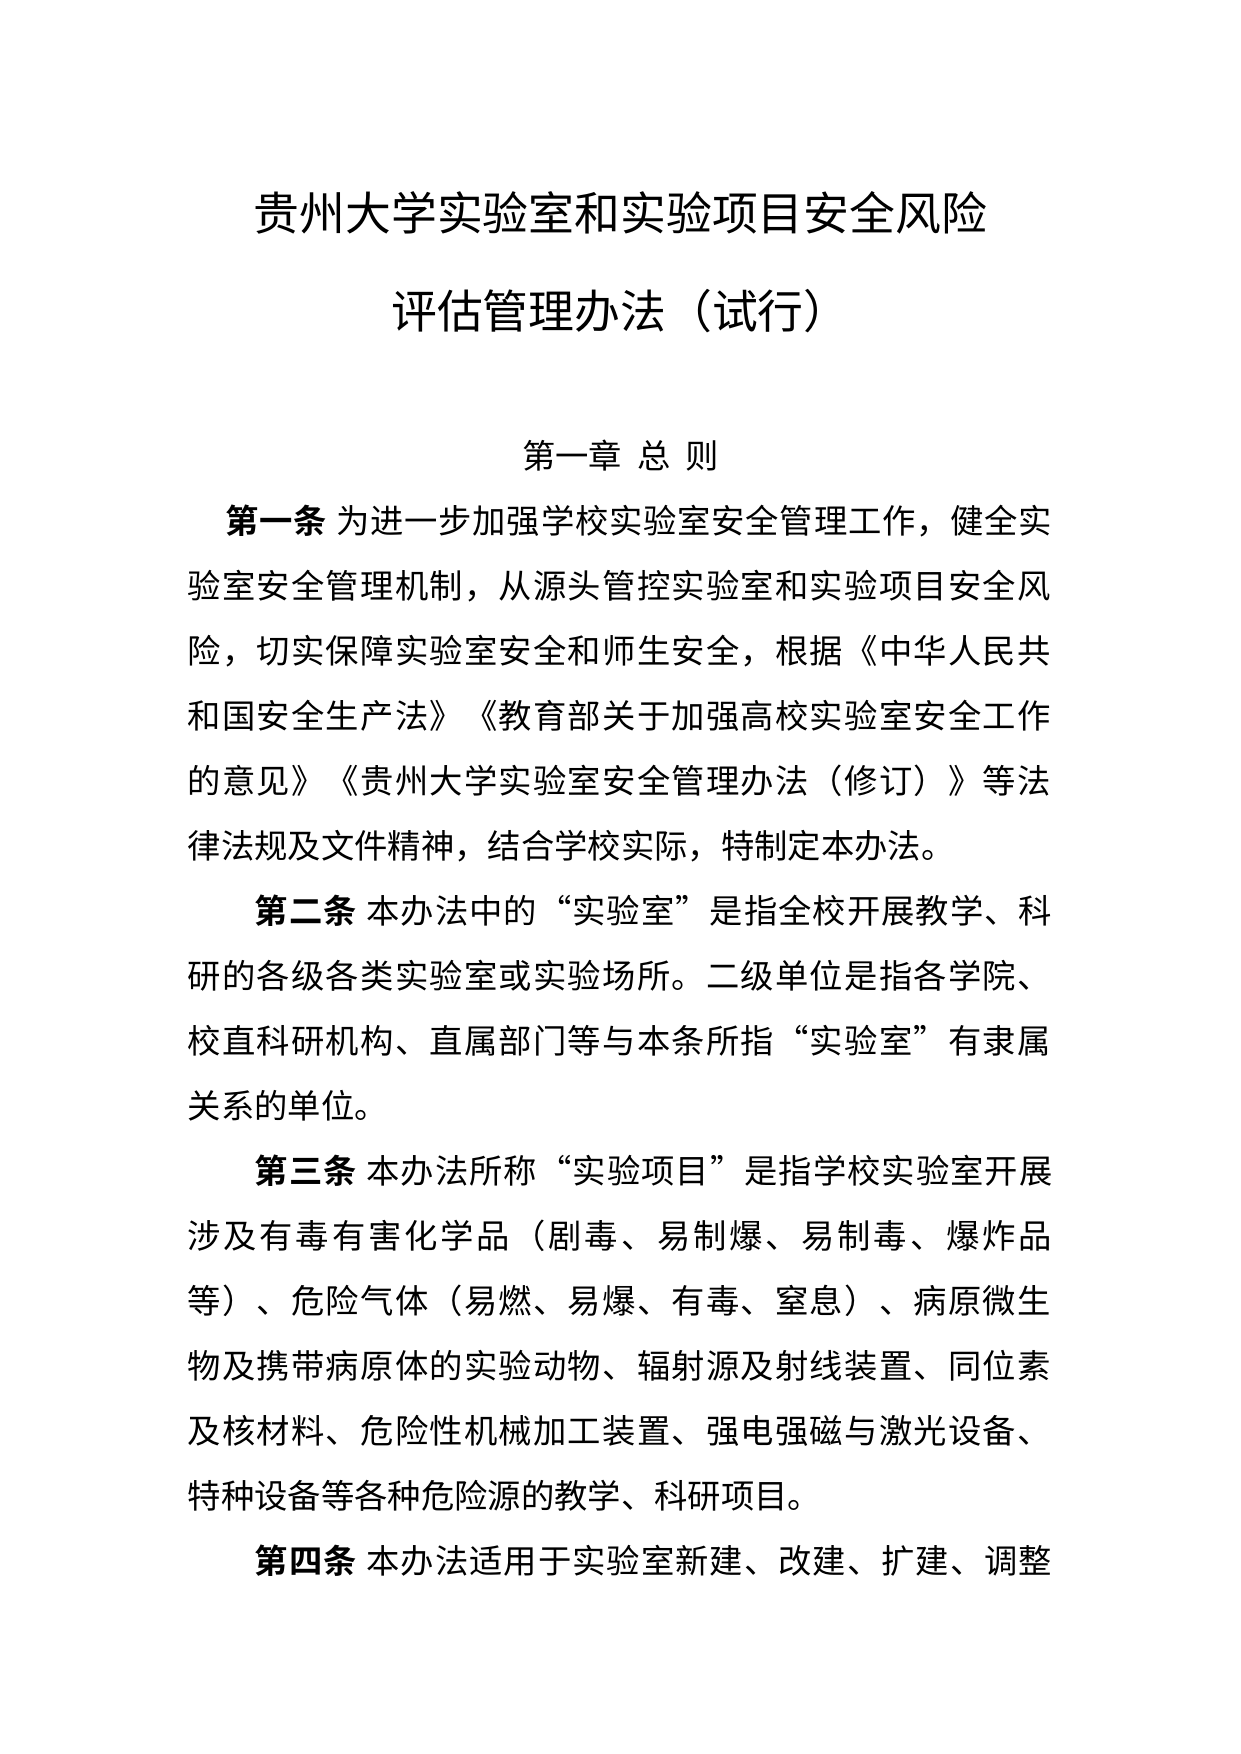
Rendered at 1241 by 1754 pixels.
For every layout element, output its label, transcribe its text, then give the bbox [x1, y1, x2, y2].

text 第一章 总 则 [195, 422, 1045, 487]
text 贵州大学实验室和实验项目安全风险 [187, 162, 1053, 259]
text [187, 1527, 1053, 1592]
text 第二条 本办法中的“实验室”是指全校开展教学、科研的各级各类实验室或实验场所。二级单位是指各学院、校直科研机构、直属部门等与本条所指“实验室”有隶属关系的单位。 [187, 877, 1053, 1137]
text 第一条 为进一步加强学校实验室安全管理工作，健全实验室安全管理机制，从源头管控实验室和实验项目安全风险，切实保障实验室安全和师生安全，根据《中华人民共和国安全生产法》《教育部关于加强高校实验室安全工作的意见》《贵州大学实验室安全管理办法（修订）》等法律法规及文件精神，结合学校实际，特制定本办法。 [187, 487, 1053, 877]
text 评估管理办法（试行） [187, 259, 1053, 357]
text 第三条 本办法所称“实验项目”是指学校实验室开展涉及有毒有害化学品（剧毒、易制爆、易制毒、爆炸品等）、危险气体（易燃、易爆、有毒、窒息）、病原微生物及携带病原体的实验动物、辐射源及射线装置、同位素及核材料、危险性机械加工装置、强电强磁与激光设备、特种设备等各种危险源的教学、科研项目。 [187, 1137, 1053, 1527]
